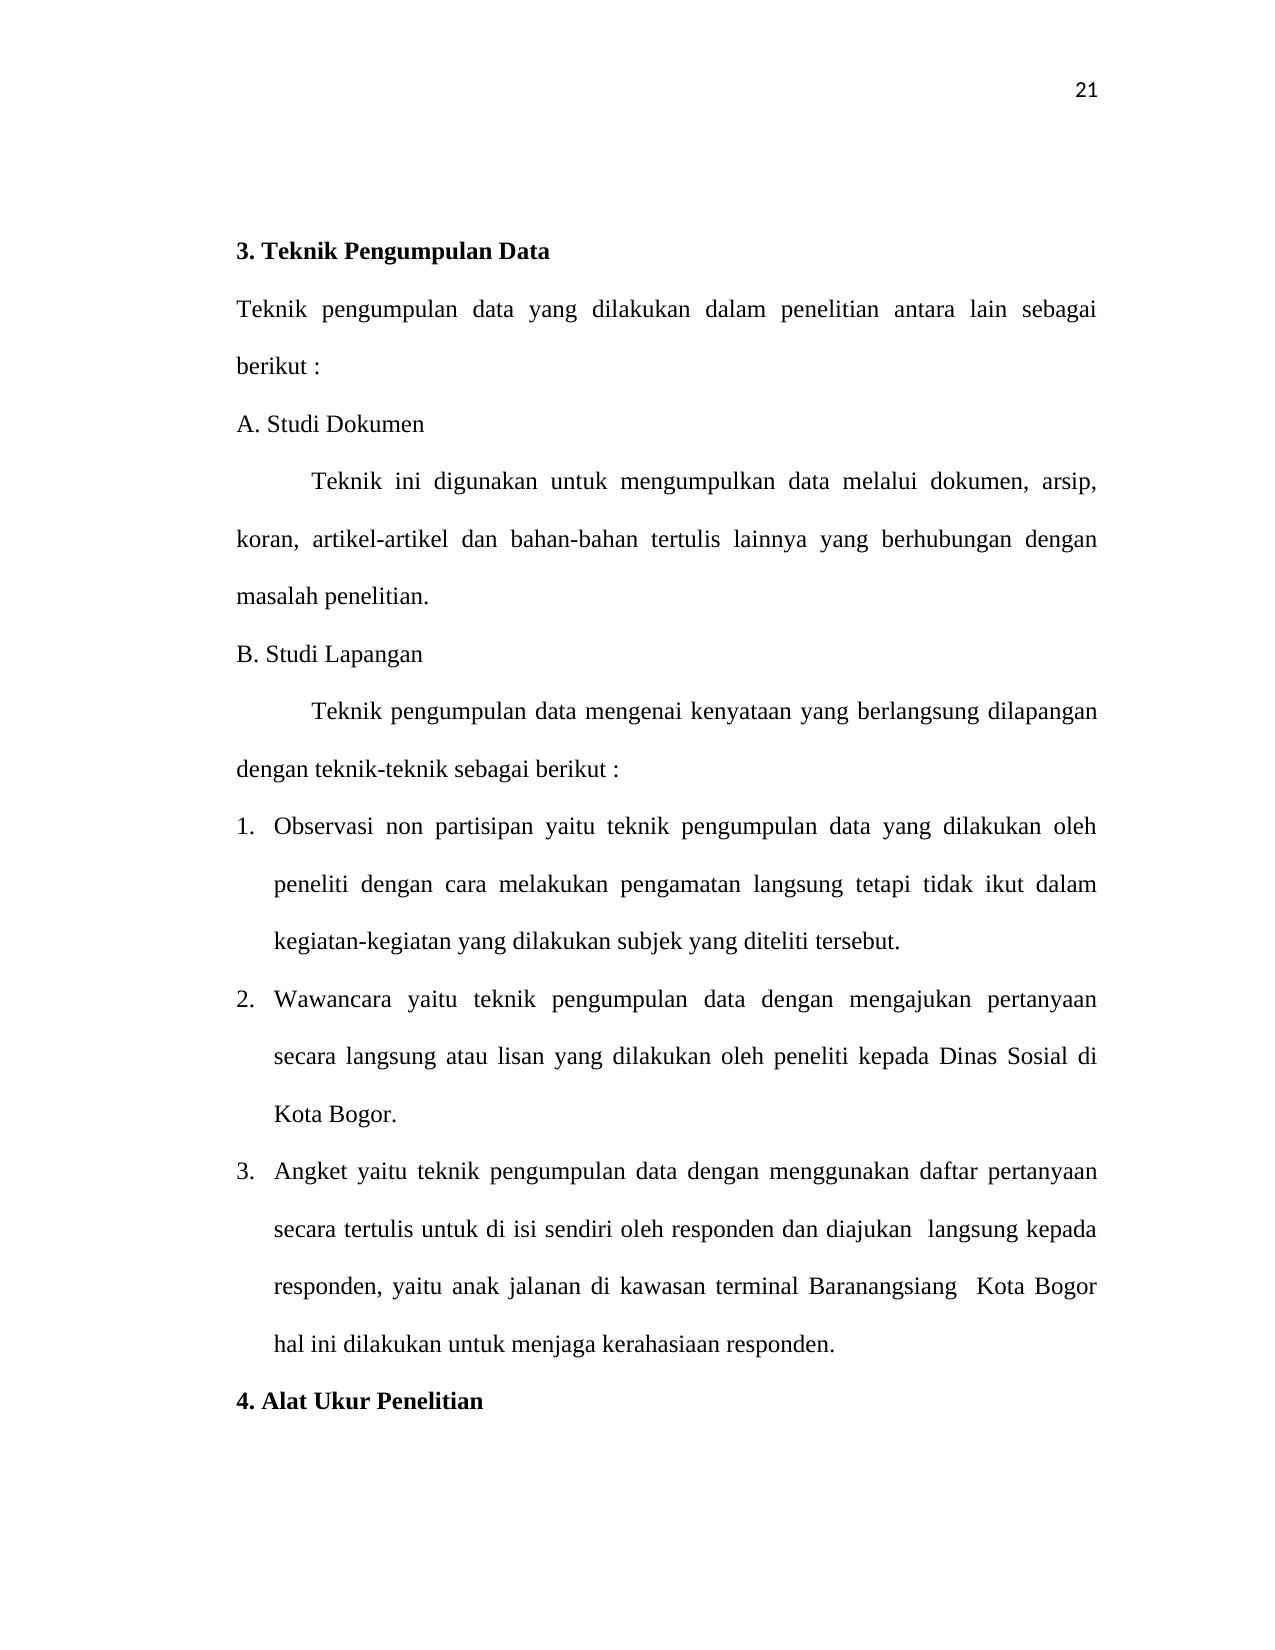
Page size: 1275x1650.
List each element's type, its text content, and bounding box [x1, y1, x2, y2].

text Teknik pengumpulan data yang dilakukan dalam penelitian antara lain sebagai berikut : [236, 294, 1098, 380]
text Teknik pengumpulan data mengenai kenyataan yang berlangsung dilapangan dengan teknik-teknik sebagai berikut : [236, 696, 1098, 782]
text B. Studi Lapangan [236, 639, 1098, 667]
text A. Studi Dokumen [236, 409, 1098, 437]
list Wawancara yaitu teknik pengumpulan data dengan mengajukan pertanyaan secara langsung atau lisan yang dilakukan oleh peneliti kepada Dinas Sosial di Kota Bogor. [236, 984, 1098, 1127]
text 4. Alat Ukur Penelitian [236, 1386, 1098, 1415]
text 3. Teknik Pengumpulan Data [236, 236, 1098, 265]
list Observasi non partisipan yaitu teknik pengumpulan data yang dilakukan oleh peneliti dengan cara melakukan pengamatan langsung tetapi tidak ikut dalam kegiatan-kegiatan yang dilakukan subjek yang diteliti tersebut. [236, 811, 1098, 955]
list Angket yaitu teknik pengumpulan data dengan menggunakan daftar pertanyaan secara tertulis untuk di isi sendiri oleh responden dan diajukan langsung kepada responden, yaitu anak jalanan di kawasan terminal Baranangsiang Kota Bogor hal ini dilakukan untuk menjaga kerahasiaan responden. [236, 1156, 1098, 1357]
text Teknik ini digunakan untuk mengumpulkan data melalui dokumen, arsip, koran, artikel-artikel dan bahan-bahan tertulis lainnya yang berhubungan dengan masalah penelitian. [236, 466, 1098, 610]
